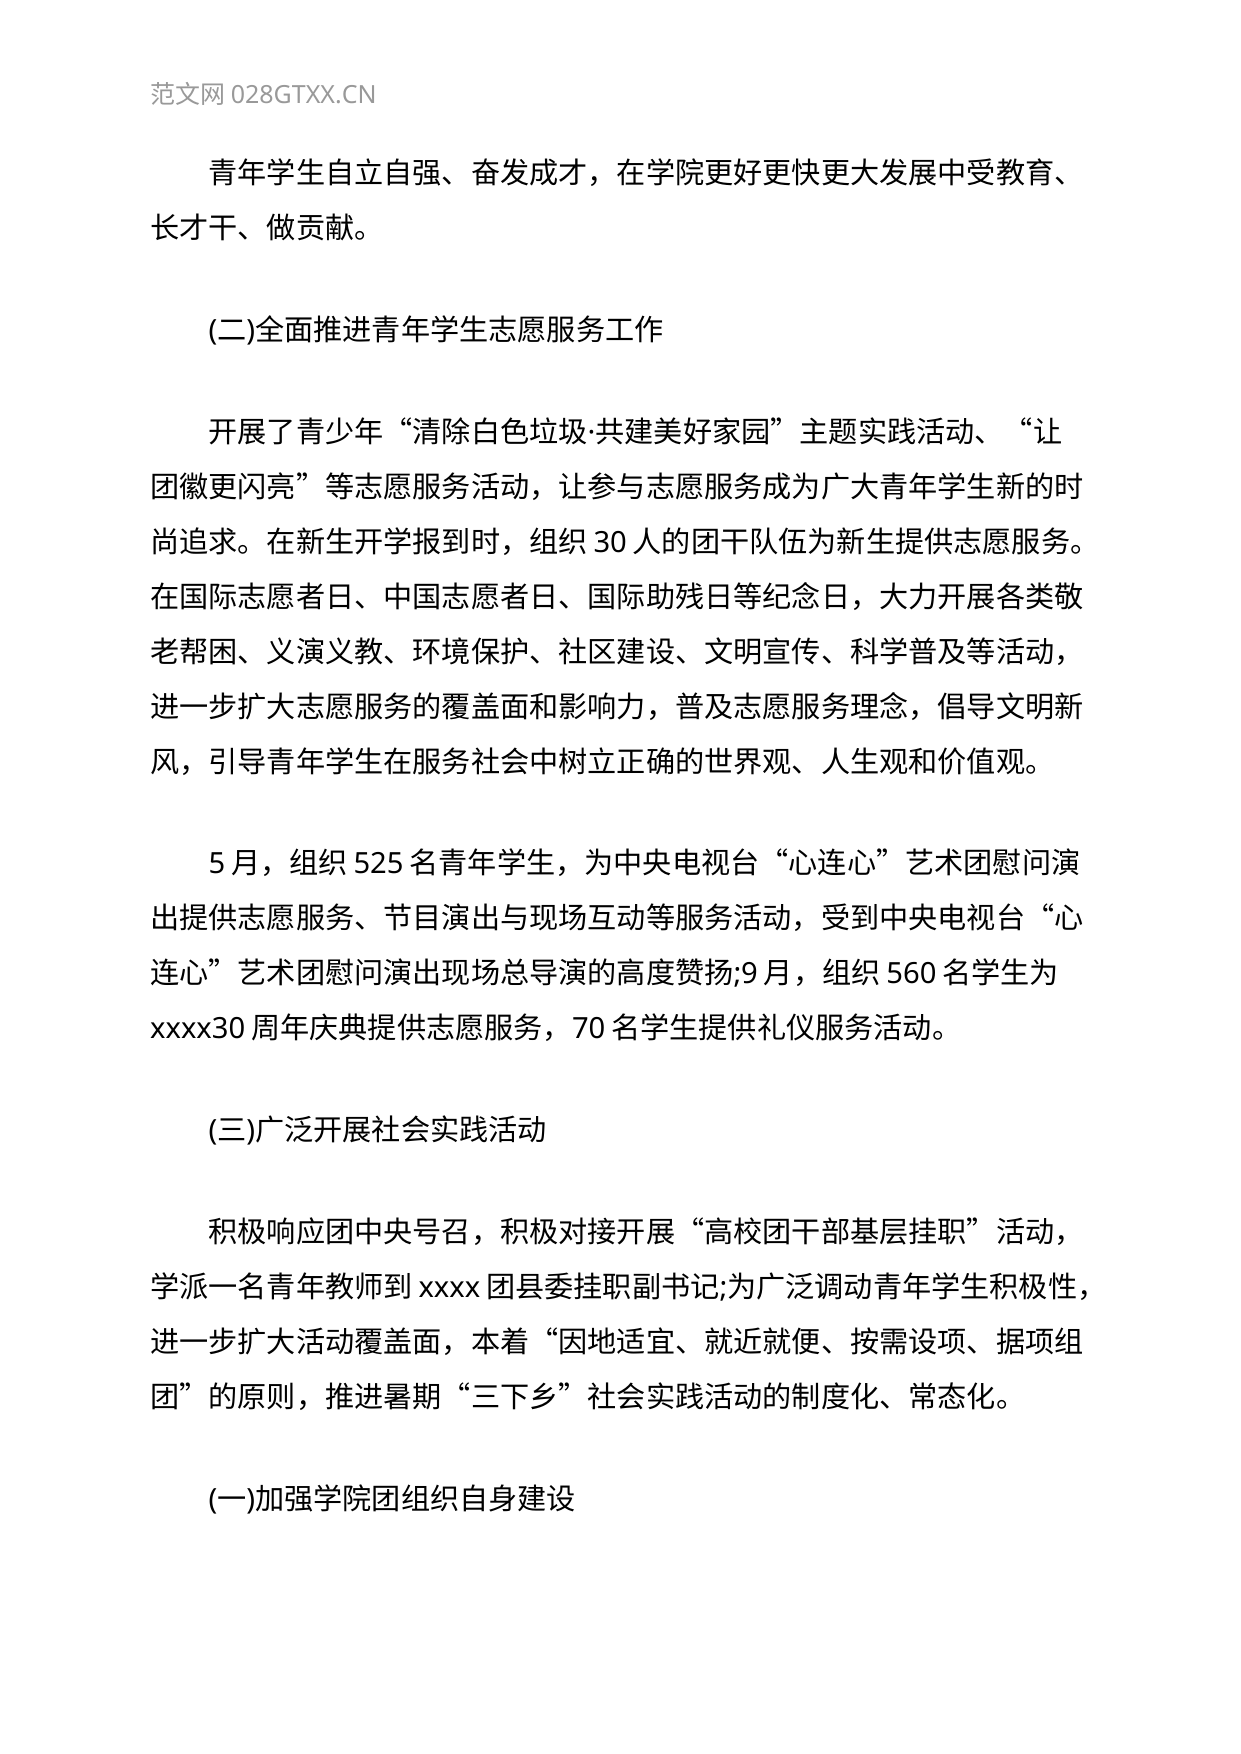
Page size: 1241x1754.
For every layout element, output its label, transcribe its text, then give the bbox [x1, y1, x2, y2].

text (三)广泛开展社会实践活动 [150, 1107, 1090, 1149]
text (一)加强学院团组织自身建设 [150, 1475, 1090, 1518]
text 青年学生自立自强、奋发成才，在学院更好更快更大发展中受教育、长才干、做贡献。 [150, 150, 1090, 247]
text (二)全面推进青年学生志愿服务工作 [150, 307, 1090, 349]
text 开展了青少年“清除白色垃圾·共建美好家园”主题实践活动、“让团徽更闪亮”等志愿服务活动，让参与志愿服务成为广大青年学生新的时尚追求。在新生开学报到时，组织30人的团干队伍为新生提供志愿服务。在国际志愿者日、中国志愿者日、国际助残日等纪念日，大力开展各类敬老帮困、义演义教、环境保护、社区建设、文明宣传、科学普及等活动，进一步扩大志愿服务的覆盖面和影响力，普及志愿服务理念，倡导文明新风，引导青年学生在服务社会中树立正确的世界观、人生观和价值观。 [150, 409, 1090, 781]
text 积极响应团中央号召，积极对接开展“高校团干部基层挂职”活动，学派一名青年教师到xxxx团县委挂职副书记;为广泛调动青年学生积极性，进一步扩大活动覆盖面，本着“因地适宜、就近就便、按需设项、据项组团”的原则，推进暑期“三下乡”社会实践活动的制度化、常态化。 [150, 1209, 1090, 1416]
text 5月，组织525名青年学生，为中央电视台“心连心”艺术团慰问演出提供志愿服务、节目演出与现场互动等服务活动，受到中央电视台“心连心”艺术团慰问演出现场总导演的高度赞扬;9月，组织560名学生为xxxx30周年庆典提供志愿服务，70名学生提供礼仪服务活动。 [150, 840, 1090, 1047]
